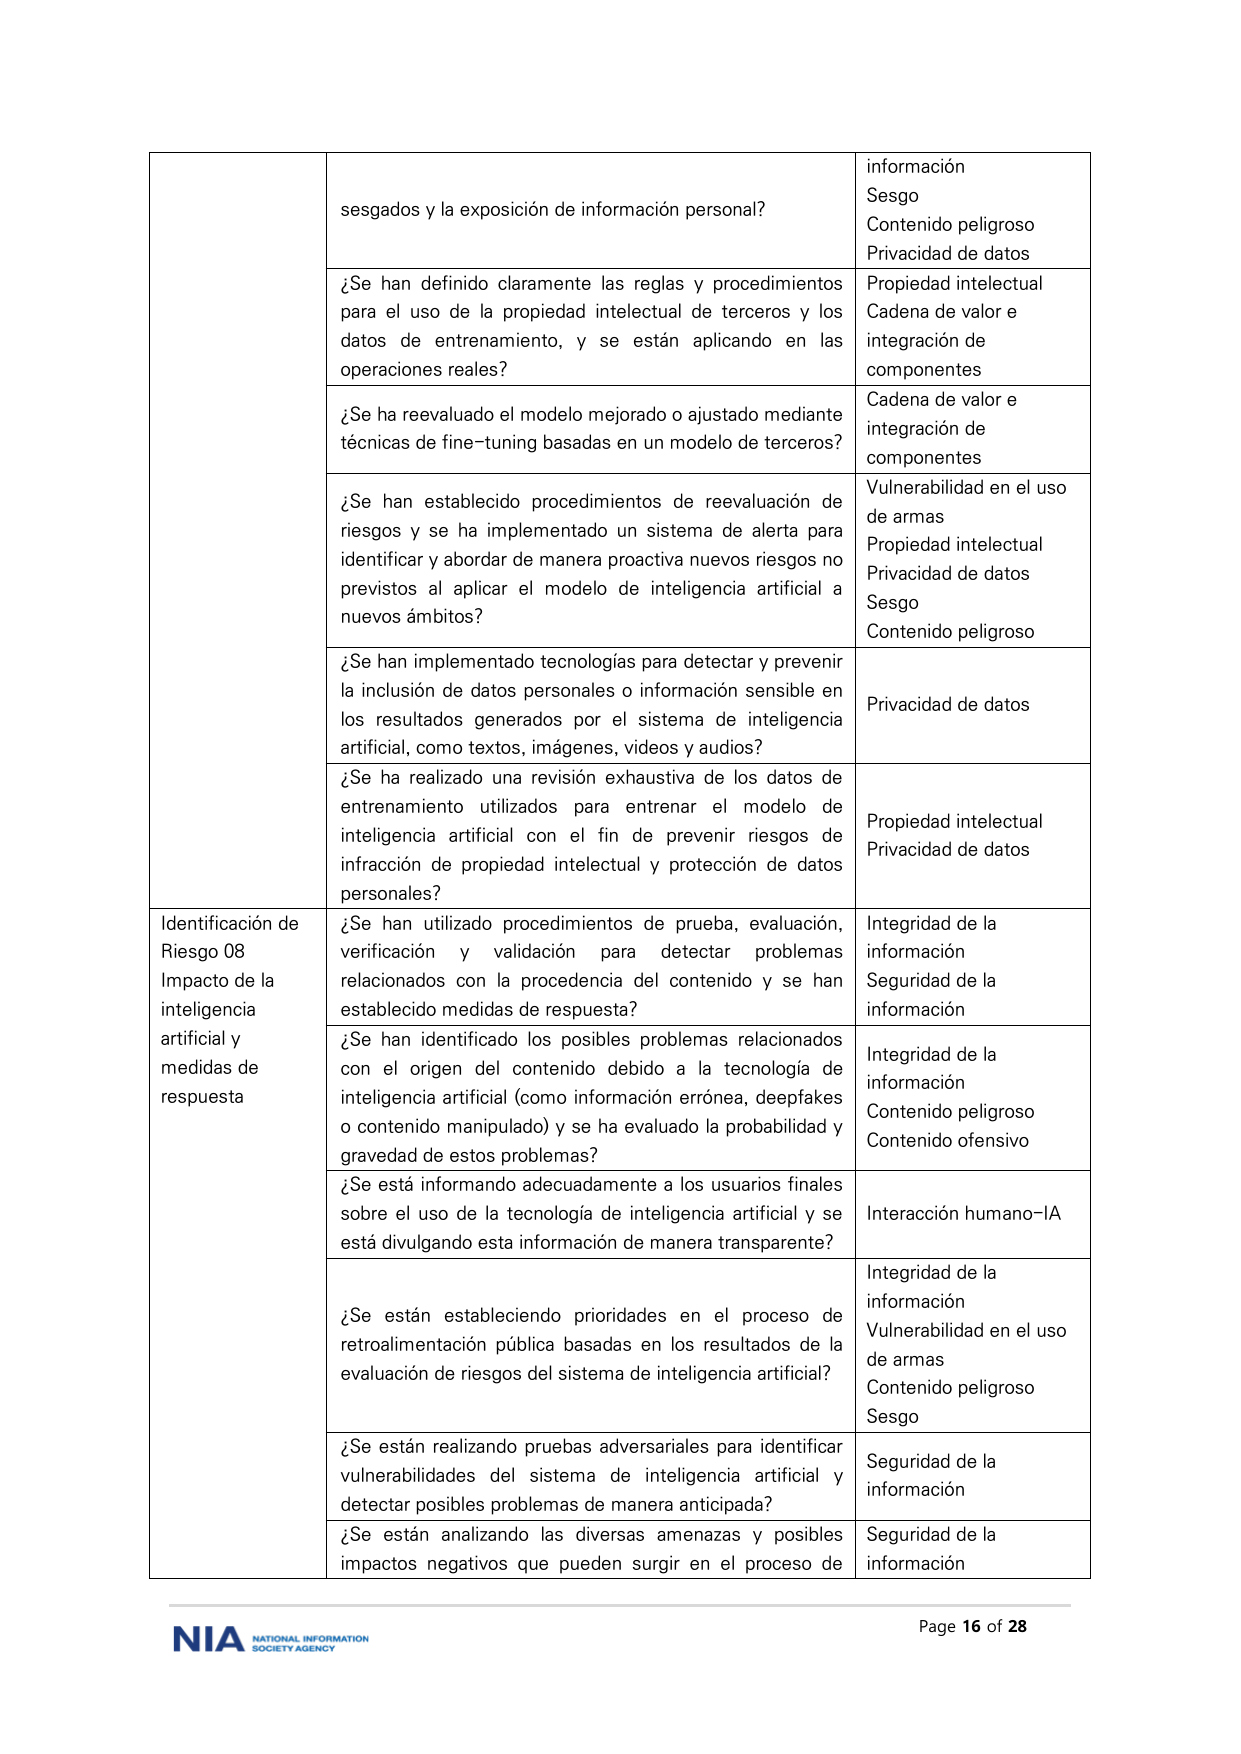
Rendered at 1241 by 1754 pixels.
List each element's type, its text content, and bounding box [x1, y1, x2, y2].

table_cell Identificación de Riesgo 08 Impacto de la inteligencia artificial y medidas de respuesta [150, 909, 326, 1578]
table_cell ¿Se ha reevaluado el modelo mejorado o ajustado mediante técnicas de fine-tuning basadas en un modelo de terceros? [327, 386, 855, 472]
table_cell ¿Se han implementado tecnologías para detectar y prevenir la inclusión de datos personales o información sensible en los resultados generados por el sistema de inteligencia artificial, como textos, imágenes, videos y audios? [327, 648, 855, 763]
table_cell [856, 1521, 1090, 1578]
table_cell Cadena de valor e integración de componentes [856, 386, 1090, 472]
table_cell ¿Se han establecido procedimientos de reevaluación de riesgos y se ha implementado un sistema de alerta para identificar y abordar de manera proactiva nuevos riesgos no previstos al aplicar el modelo de inteligencia artificial a nuevos ámbitos? [327, 474, 855, 647]
table_cell Propiedad intelectual Cadena de valor e integración de componentes [856, 269, 1090, 385]
table_cell ¿Se han definido claramente las reglas y procedimientos para el uso de la propiedad intelectual de terceros y los datos de entrenamiento, y se están aplicando en las operaciones reales? [327, 269, 855, 385]
table_cell ¿Se han utilizado procedimientos de prueba, evaluación, verificación y validación para detectar problemas relacionados con la procedencia del contenido y se han establecido medidas de respuesta? [327, 909, 855, 1025]
table_cell Integridad de la información Seguridad de la información [856, 909, 1090, 1025]
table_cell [856, 153, 1090, 268]
table_cell Propiedad intelectual Privacidad de datos [856, 764, 1090, 908]
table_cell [327, 153, 855, 268]
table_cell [327, 1521, 855, 1578]
table_cell ¿Se ha realizado una revisión exhaustiva de los datos de entrenamiento utilizados para entrenar el modelo de inteligencia artificial con el fin de prevenir riesgos de infracción de propiedad intelectual y protección de datos personales? [327, 764, 855, 908]
table_cell Integridad de la información Contenido peligroso Contenido ofensivo [856, 1026, 1090, 1170]
picture [173, 1626, 369, 1652]
table_cell ¿Se están estableciendo prioridades en el proceso de retroalimentación pública basadas en los resultados de la evaluación de riesgos del sistema de inteligencia artificial? [327, 1259, 855, 1432]
table_cell Integridad de la información Vulnerabilidad en el uso de armas Contenido peligroso Sesgo [856, 1259, 1090, 1432]
table_cell ¿Se han identificado los posibles problemas relacionados con el origen del contenido debido a la tecnología de inteligencia artificial (como información errónea, deepfakes o contenido manipulado) y se ha evaluado la probabilidad y gravedad de estos problemas? [327, 1026, 855, 1170]
table_cell Privacidad de datos [856, 648, 1090, 763]
table_cell ¿Se están realizando pruebas adversariales para identificar vulnerabilidades del sistema de inteligencia artificial y detectar posibles problemas de manera anticipada? [327, 1433, 855, 1519]
table_cell Vulnerabilidad en el uso de armas Propiedad intelectual Privacidad de datos Sesgo Contenido peligroso [856, 474, 1090, 647]
table_cell Seguridad de la información [856, 1433, 1090, 1519]
table_cell Interacción humano-IA [856, 1171, 1090, 1258]
table_cell ¿Se está informando adecuadamente a los usuarios finales sobre el uso de la tecnología de inteligencia artificial y se está divulgando esta información de manera transparente? [327, 1171, 855, 1258]
